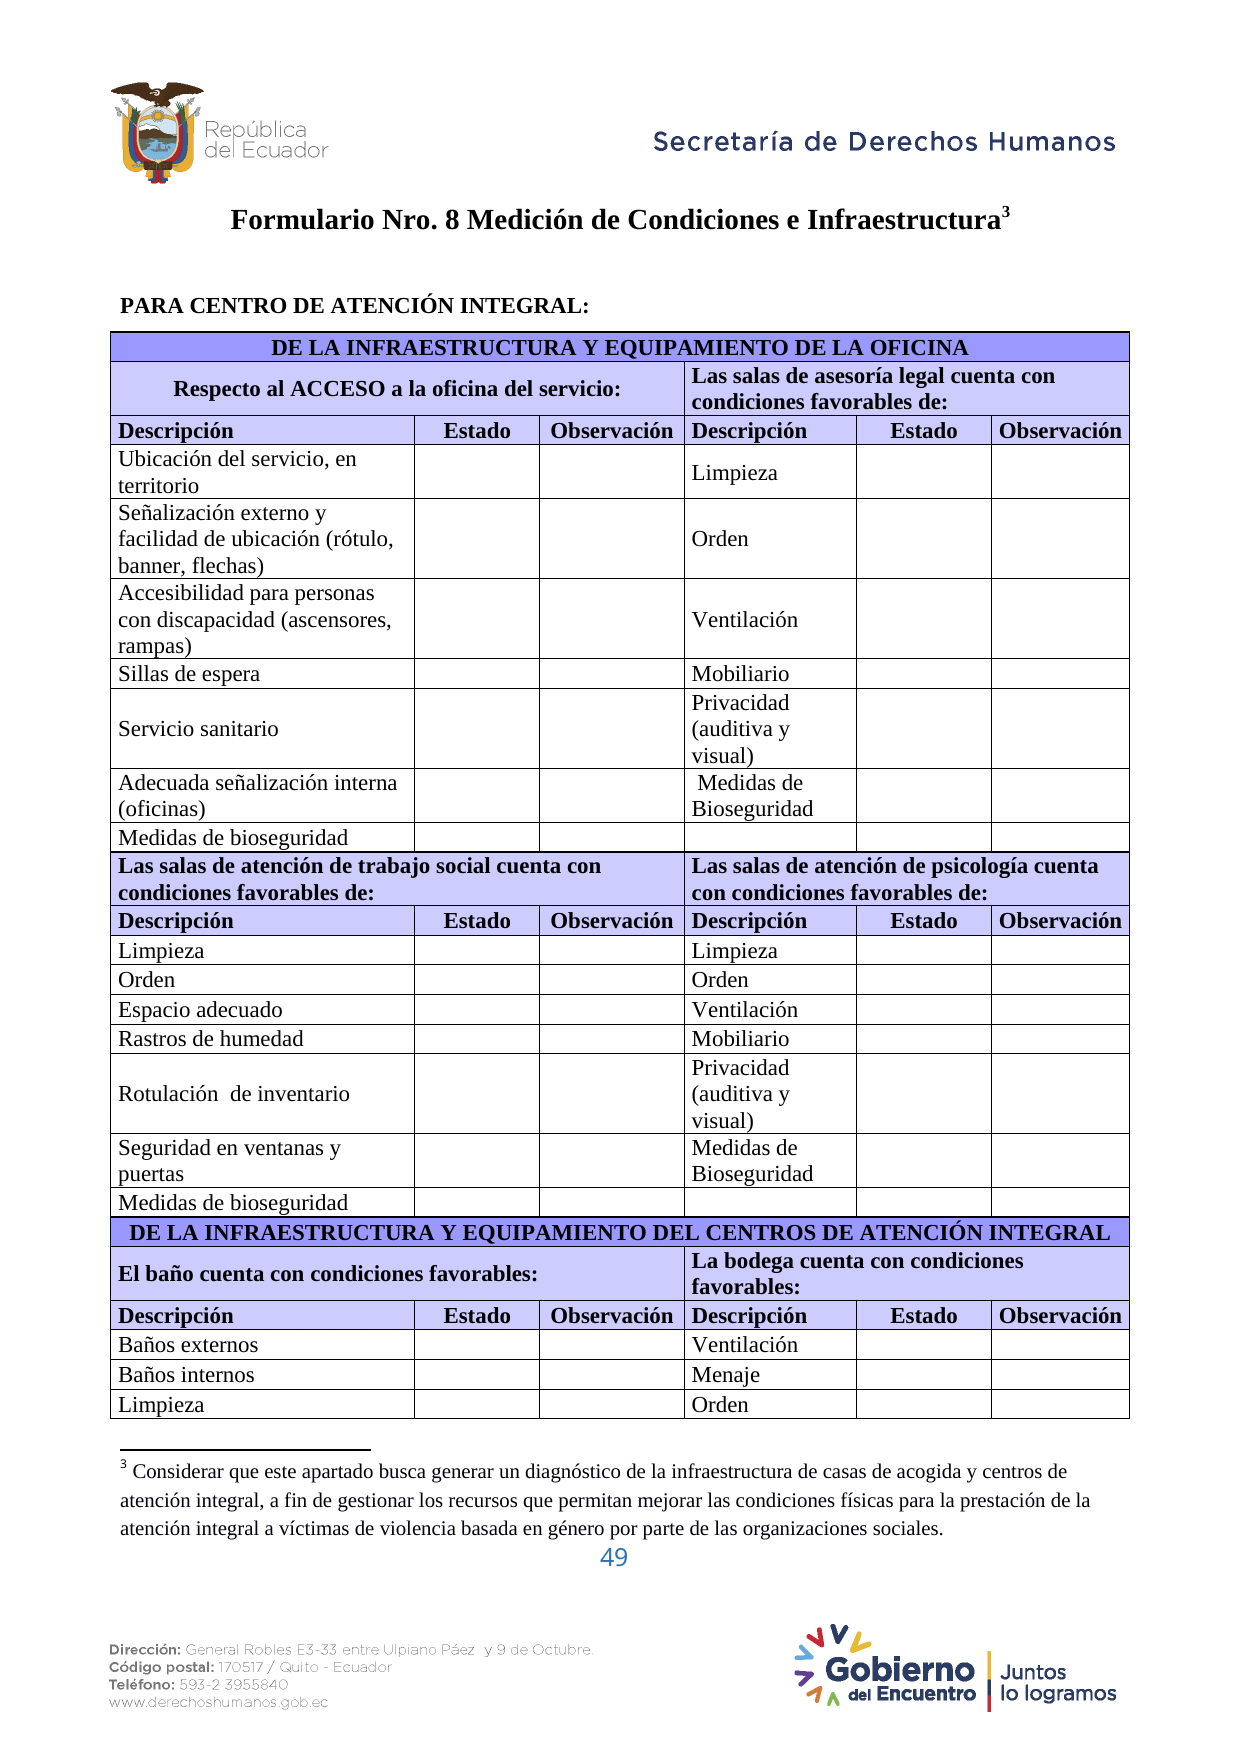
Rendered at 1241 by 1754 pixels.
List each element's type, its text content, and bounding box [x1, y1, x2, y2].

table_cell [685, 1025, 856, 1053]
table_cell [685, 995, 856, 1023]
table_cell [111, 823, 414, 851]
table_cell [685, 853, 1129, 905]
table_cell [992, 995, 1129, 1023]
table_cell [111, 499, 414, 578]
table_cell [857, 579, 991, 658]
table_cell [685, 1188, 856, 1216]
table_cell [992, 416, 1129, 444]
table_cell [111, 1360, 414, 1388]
subtitle Formulario Nro. 8 Medición de Condiciones e Infraestructura [120, 202, 1120, 236]
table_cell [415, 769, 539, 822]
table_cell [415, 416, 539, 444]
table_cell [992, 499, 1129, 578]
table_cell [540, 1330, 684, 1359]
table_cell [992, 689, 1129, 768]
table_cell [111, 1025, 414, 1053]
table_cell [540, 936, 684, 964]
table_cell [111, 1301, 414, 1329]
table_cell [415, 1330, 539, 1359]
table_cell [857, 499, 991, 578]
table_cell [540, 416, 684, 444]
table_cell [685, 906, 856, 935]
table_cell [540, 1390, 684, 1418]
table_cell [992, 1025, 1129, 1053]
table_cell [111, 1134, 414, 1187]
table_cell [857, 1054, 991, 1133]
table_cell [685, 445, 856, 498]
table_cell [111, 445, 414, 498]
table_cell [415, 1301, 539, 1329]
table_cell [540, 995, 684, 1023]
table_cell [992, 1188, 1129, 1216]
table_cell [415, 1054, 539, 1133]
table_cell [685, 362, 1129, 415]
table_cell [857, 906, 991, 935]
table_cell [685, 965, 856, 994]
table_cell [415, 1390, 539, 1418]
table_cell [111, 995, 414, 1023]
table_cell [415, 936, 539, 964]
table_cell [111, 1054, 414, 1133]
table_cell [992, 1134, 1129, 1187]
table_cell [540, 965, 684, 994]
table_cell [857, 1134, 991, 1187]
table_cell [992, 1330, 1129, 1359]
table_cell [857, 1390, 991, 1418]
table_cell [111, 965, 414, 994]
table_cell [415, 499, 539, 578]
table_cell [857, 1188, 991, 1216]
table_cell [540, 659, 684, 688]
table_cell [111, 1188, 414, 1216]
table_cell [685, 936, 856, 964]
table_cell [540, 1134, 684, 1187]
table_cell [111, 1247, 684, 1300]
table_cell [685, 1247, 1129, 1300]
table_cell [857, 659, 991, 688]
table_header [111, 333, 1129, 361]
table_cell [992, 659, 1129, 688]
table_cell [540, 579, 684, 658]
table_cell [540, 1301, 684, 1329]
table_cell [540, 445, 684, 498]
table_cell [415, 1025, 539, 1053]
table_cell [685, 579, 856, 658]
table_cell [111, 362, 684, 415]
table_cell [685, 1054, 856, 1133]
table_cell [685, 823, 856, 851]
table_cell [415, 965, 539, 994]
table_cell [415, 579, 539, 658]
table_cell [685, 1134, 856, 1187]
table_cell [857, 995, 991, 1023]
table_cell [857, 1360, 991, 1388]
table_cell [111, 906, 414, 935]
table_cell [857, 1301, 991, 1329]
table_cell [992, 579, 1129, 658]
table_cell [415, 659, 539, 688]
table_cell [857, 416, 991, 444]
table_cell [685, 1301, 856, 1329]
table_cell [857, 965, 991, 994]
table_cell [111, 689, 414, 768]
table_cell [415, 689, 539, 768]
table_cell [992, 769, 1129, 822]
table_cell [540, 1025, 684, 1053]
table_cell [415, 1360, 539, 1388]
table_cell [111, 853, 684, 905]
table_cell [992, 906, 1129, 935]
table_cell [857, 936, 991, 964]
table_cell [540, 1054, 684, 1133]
text PARA CENTRO DE ATENCIÓN INTEGRAL: [120, 292, 1120, 318]
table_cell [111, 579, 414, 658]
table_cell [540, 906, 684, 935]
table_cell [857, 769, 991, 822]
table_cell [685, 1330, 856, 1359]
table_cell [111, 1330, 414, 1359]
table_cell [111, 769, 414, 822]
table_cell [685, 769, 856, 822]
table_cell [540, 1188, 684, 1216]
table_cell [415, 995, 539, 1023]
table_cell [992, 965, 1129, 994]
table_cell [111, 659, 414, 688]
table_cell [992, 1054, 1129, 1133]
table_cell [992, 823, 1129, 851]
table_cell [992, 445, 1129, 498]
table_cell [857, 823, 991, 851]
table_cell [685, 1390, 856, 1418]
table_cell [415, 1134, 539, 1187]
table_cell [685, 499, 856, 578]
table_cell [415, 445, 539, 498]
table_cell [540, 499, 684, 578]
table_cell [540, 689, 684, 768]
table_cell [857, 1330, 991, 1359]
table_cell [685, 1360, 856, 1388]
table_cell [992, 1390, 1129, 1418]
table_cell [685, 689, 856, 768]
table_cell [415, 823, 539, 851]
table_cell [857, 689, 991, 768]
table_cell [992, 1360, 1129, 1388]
picture [2, 0, 1224, 1749]
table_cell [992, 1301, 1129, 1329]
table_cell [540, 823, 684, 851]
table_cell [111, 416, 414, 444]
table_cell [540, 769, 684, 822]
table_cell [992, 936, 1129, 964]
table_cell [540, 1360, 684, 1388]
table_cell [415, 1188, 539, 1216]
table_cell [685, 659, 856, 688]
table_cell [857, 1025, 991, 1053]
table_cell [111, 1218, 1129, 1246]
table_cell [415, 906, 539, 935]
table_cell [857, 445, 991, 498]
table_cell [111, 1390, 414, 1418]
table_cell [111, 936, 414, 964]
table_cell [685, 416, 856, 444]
